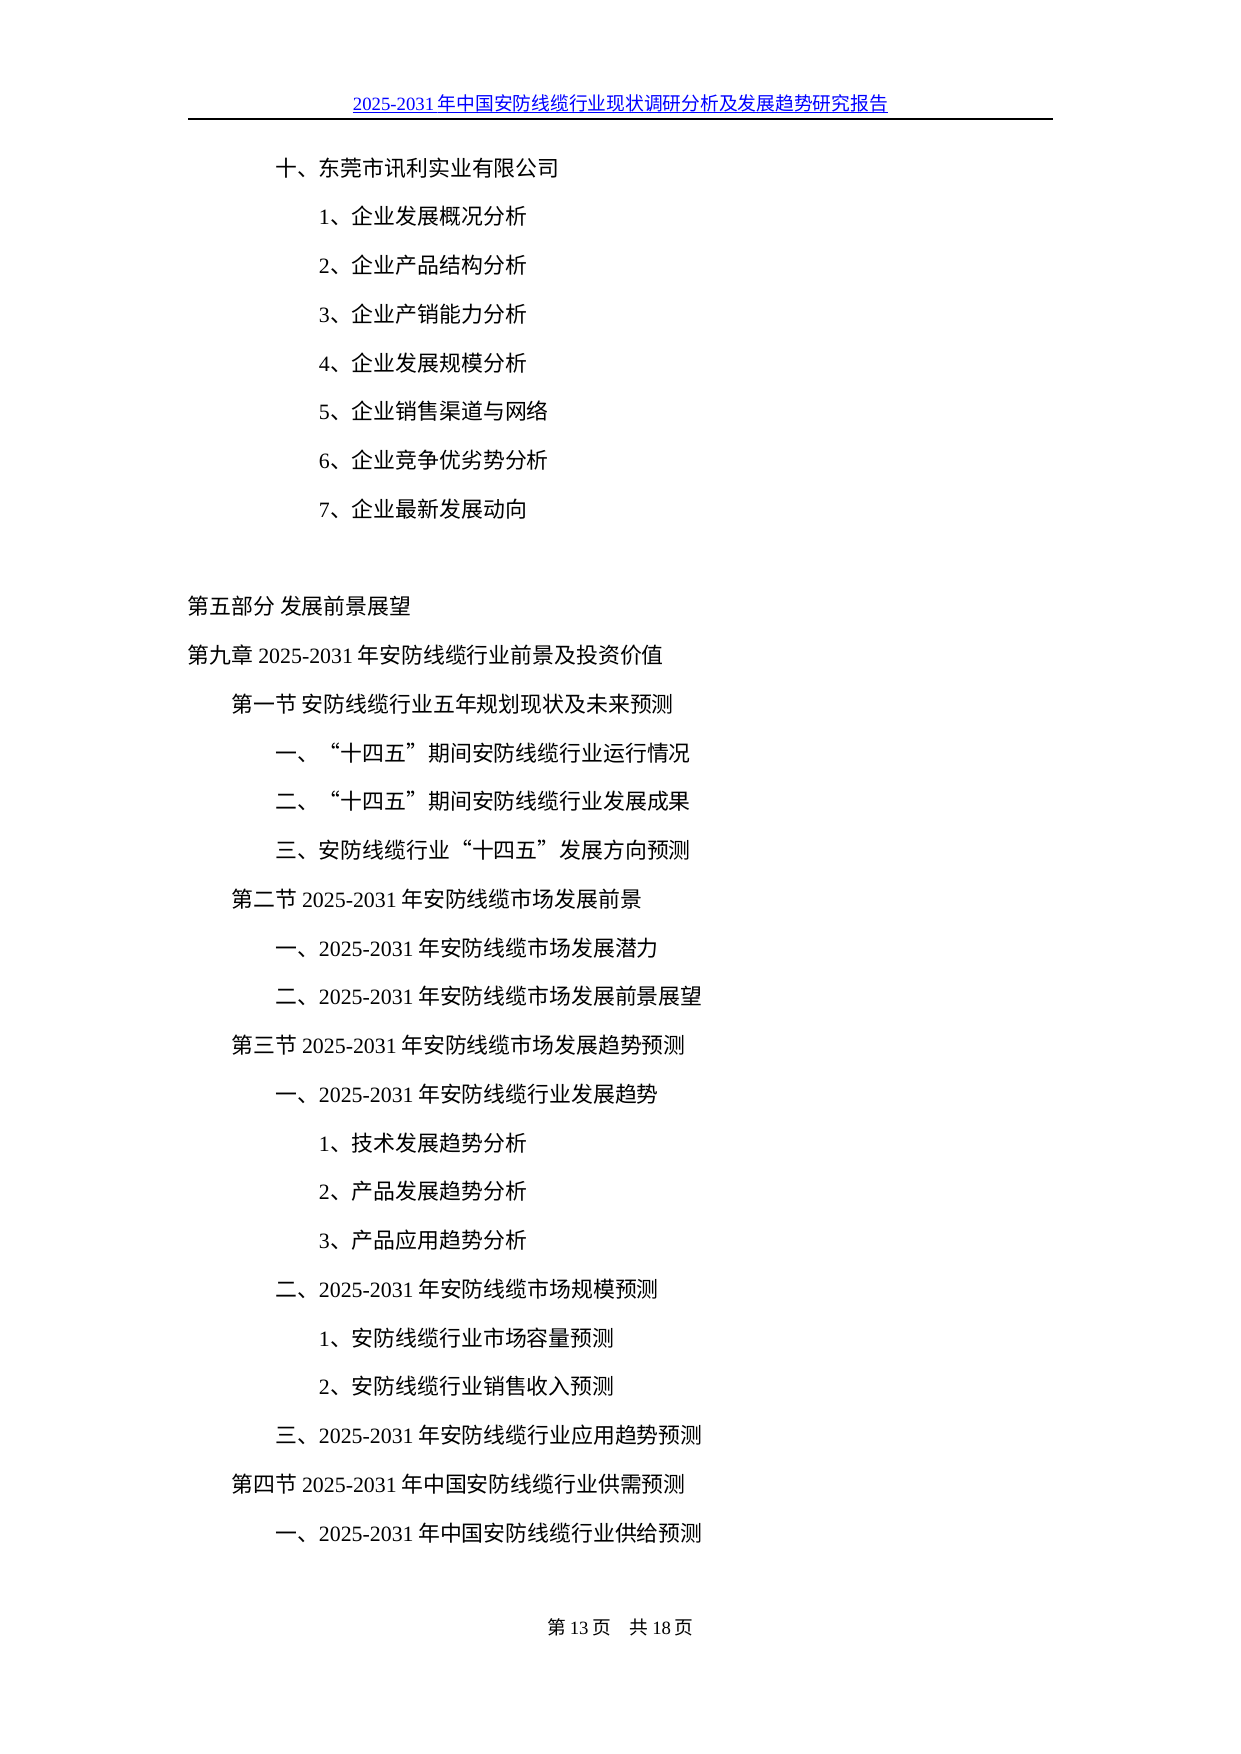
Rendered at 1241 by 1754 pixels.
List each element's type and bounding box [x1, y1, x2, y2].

text [187, 150, 1053, 1548]
